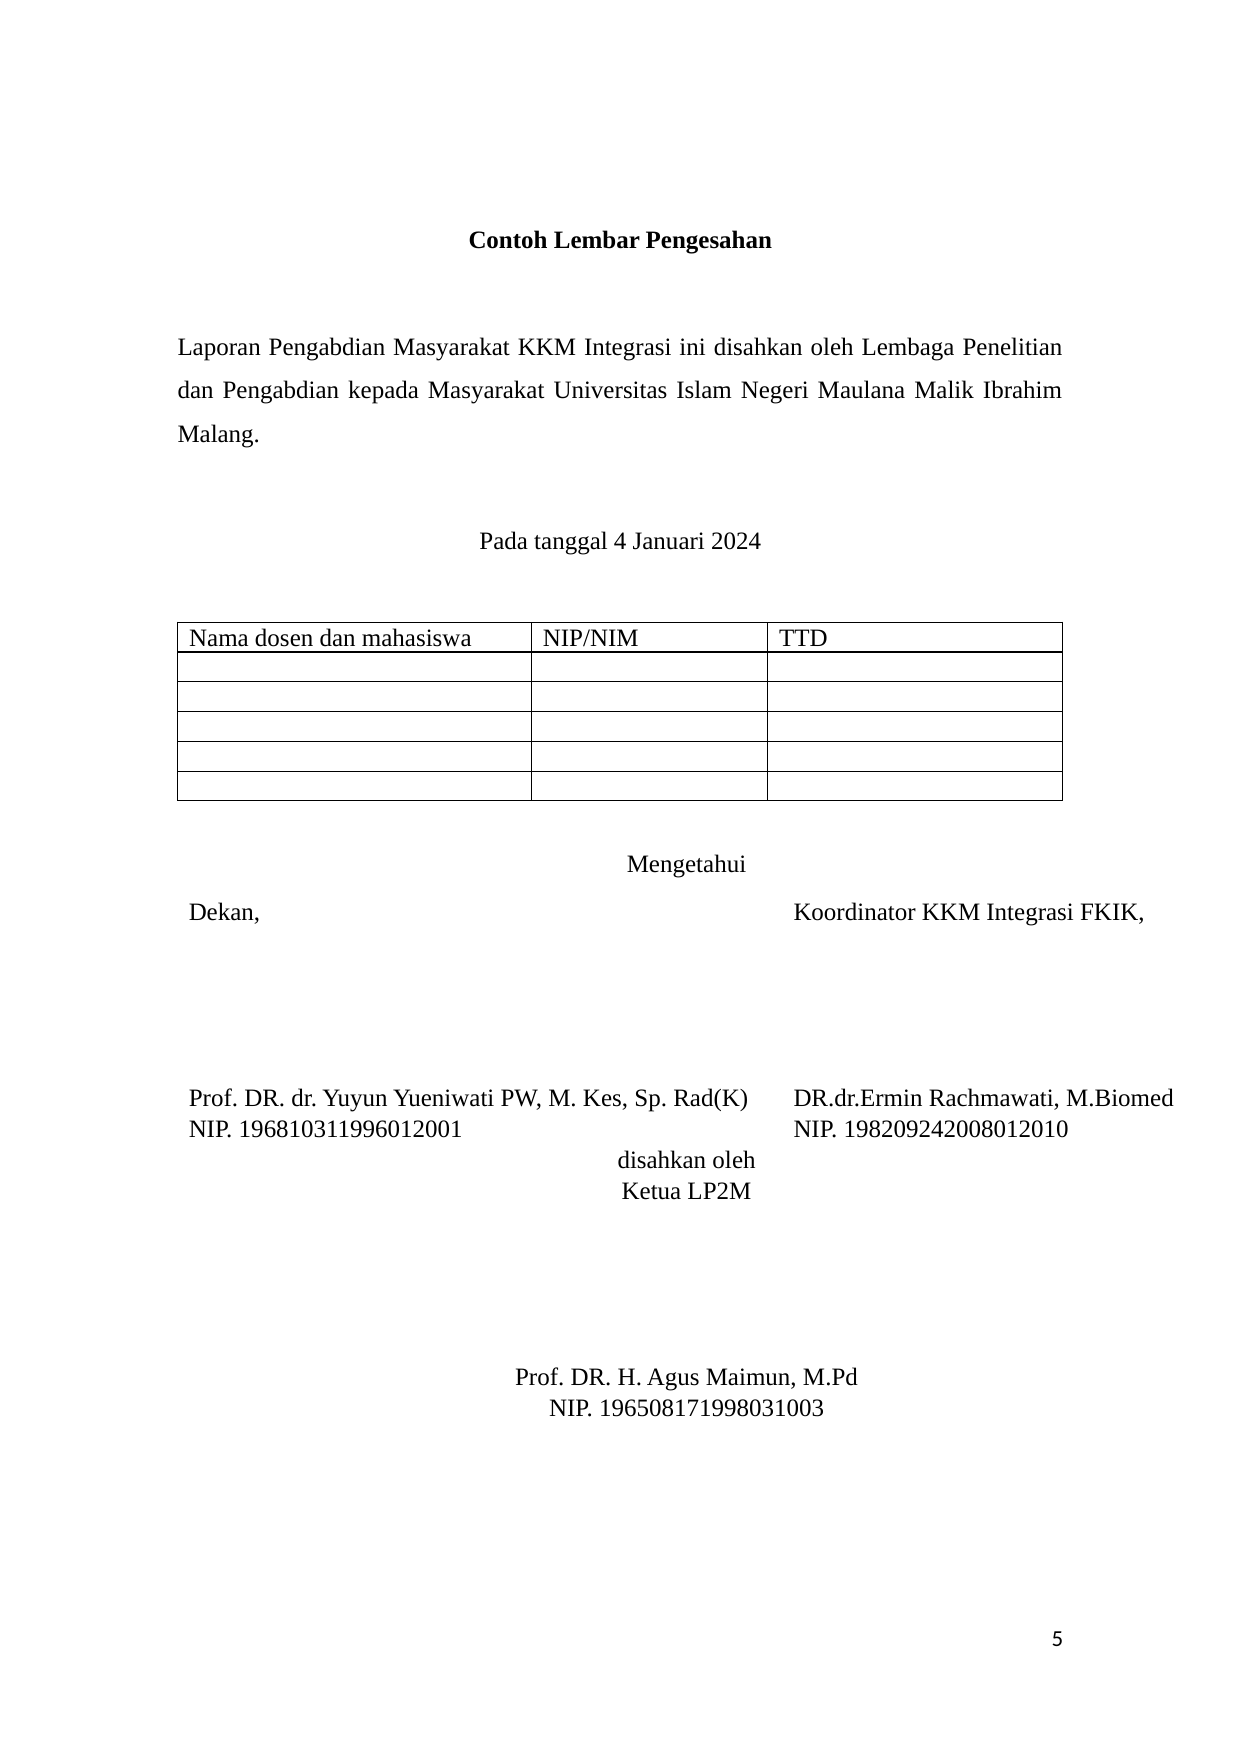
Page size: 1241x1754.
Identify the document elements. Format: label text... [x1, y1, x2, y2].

table_cell [532, 772, 767, 800]
table_cell [768, 772, 1062, 800]
table_cell Koordinator KKM Integrasi FKIK, DR.dr.Ermin Rachmawati, M.Biomed NIP. 198209242008012010 [782, 897, 1196, 1145]
table_cell disahkan oleh Ketua LP2M Prof. DR. H. Agus Maimun, M.Pd NIP. 196508171998031003 [177, 1145, 1196, 1424]
table_cell [532, 653, 767, 681]
table_cell [768, 653, 1062, 681]
table_cell [532, 712, 767, 741]
text Pada tanggal 4 Januari 2024 [177, 526, 1063, 555]
table_cell Dekan, Prof. DR. dr. Yuyun Yueniwati PW, M. Kes, Sp. Rad(K) NIP. 196810311996012001 [177, 897, 782, 1145]
table_cell [178, 653, 531, 681]
table_header NIP/NIM [532, 623, 767, 651]
text Laporan Pengabdian Masyarakat KKM Integrasi ini disahkan oleh Lembaga Penelitian dan Pengabdian kepada Masyarakat Universitas Islam Negeri Maulana Malik Ibrahim Malang. [177, 332, 1063, 447]
table_cell [768, 682, 1062, 711]
table_header TTD [768, 623, 1062, 651]
table_cell [768, 742, 1062, 771]
table_cell [178, 772, 531, 800]
table_cell [178, 712, 531, 741]
table_cell [532, 742, 767, 771]
table_header Nama dosen dan mahasiswa [178, 623, 531, 651]
table_cell [532, 682, 767, 711]
table_cell [178, 742, 531, 771]
table_header Mengetahui [177, 849, 1196, 897]
table_cell [768, 712, 1062, 741]
table_cell [178, 682, 531, 711]
text Contoh Lembar Pengesahan [177, 225, 1063, 254]
